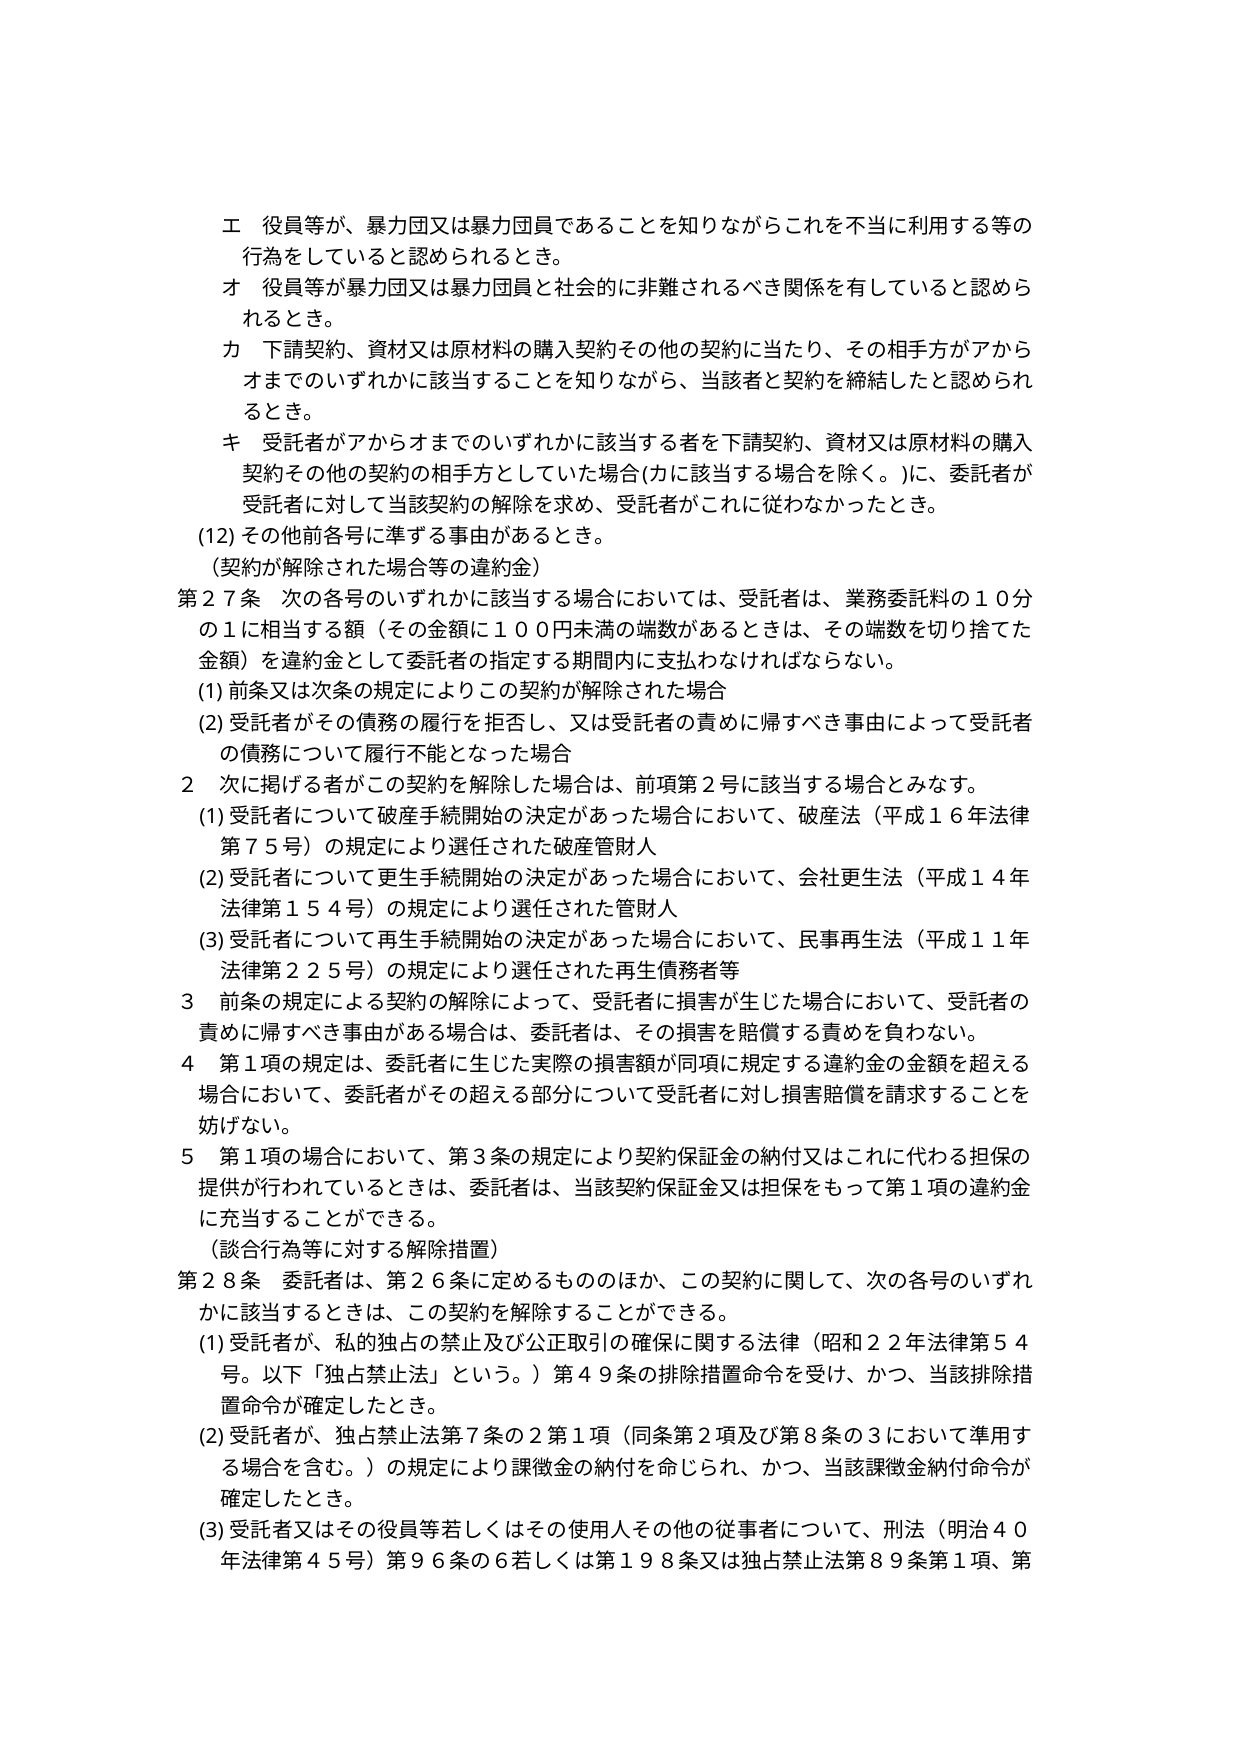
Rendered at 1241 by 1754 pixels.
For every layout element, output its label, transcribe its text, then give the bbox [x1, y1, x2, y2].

text (2) 受託者が、独占禁止法第７条の２第１項（同条第２項及び第８条の３において準用する場合を含む。）の規定により課徴金の納付を命じられ、かつ、当該課徴金納付命令が確定したとき。 [199, 1419, 1034, 1513]
text 第２７条 次の各号のいずれかに該当する場合においては、受託者は、業務委託料の１０分の１に相当する額（その金額に１００円未満の端数があるときは、その端数を切り捨てた金額）を違約金として委託者の指定する期間内に支払わなければならない。 [177, 581, 1034, 674]
text ４ 第１項の規定は、委託者に生じた実際の損害額が同項に規定する違約金の金額を超える場合において、委託者がその超える部分について受託者に対し損害賠償を請求することを妨げない。 [177, 1047, 1034, 1140]
text (1) 前条又は次条の規定によりこの契約が解除された場合 [177, 674, 1034, 706]
text ３ 前条の規定による契約の解除によって、受託者に損害が生じた場合において、受託者の責めに帰すべき事由がある場合は、委託者は、その損害を賠償する責めを負わない。 [177, 985, 1034, 1047]
text キ 受託者がアからオまでのいずれかに該当する者を下請契約、資材又は原材料の購入契約その他の契約の相手方としていた場合(カに該当する場合を除く。)に、委託者が受託者に対して当該契約の解除を求め、受託者がこれに従わなかったとき。 [221, 426, 1034, 519]
text (2) 受託者がその債務の履行を拒否し、又は受託者の責めに帰すべき事由によって受託者の債務について履行不能となった場合 [177, 706, 1034, 768]
text (1) 受託者について破産手続開始の決定があった場合において、破産法（平成１６年法律第７５号）の規定により選任された破産管財人 [199, 799, 1034, 861]
text (2) 受託者について更生手続開始の決定があった場合において、会社更生法（平成１４年法律第１５４号）の規定により選任された管財人 [199, 861, 1034, 923]
text （契約が解除された場合等の違約金） [199, 550, 1034, 581]
text ５ 第１項の場合において、第３条の規定により契約保証金の納付又はこれに代わる担保の提供が行われているときは、委託者は、当該契約保証金又は担保をもって第１項の違約金に充当することができる。 [177, 1140, 1034, 1233]
text カ 下請契約、資材又は原材料の購入契約その他の契約に当たり、その相手方がアからオまでのいずれかに該当することを知りながら、当該者と契約を締結したと認められるとき。 [221, 333, 1034, 426]
text （談合行為等に対する解除措置） [177, 1233, 1034, 1264]
text (1) 受託者が、私的独占の禁止及び公正取引の確保に関する法律（昭和２２年法律第５４号。以下「独占禁止法」という。）第４９条の排除措置命令を受け、かつ、当該排除措置命令が確定したとき。 [199, 1326, 1034, 1419]
text オ 役員等が暴力団又は暴力団員と社会的に非難されるべき関係を有していると認められるとき。 [221, 271, 1034, 333]
text エ 役員等が、暴力団又は暴力団員であることを知りながらこれを不当に利用する等の行為をしていると認められるとき。 [221, 209, 1034, 271]
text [199, 1513, 1034, 1575]
text (12) その他前各号に準ずる事由があるとき。 [177, 519, 1034, 550]
text ２ 次に掲げる者がこの契約を解除した場合は、前項第２号に該当する場合とみなす。 [177, 768, 1034, 799]
text 第２８条 委託者は、第２６条に定めるもののほか、この契約に関して、次の各号のいずれかに該当するときは、この契約を解除することができる。 [177, 1264, 1034, 1326]
text (3) 受託者について再生手続開始の決定があった場合において、民事再生法（平成１１年法律第２２５号）の規定により選任された再生債務者等 [199, 923, 1034, 985]
